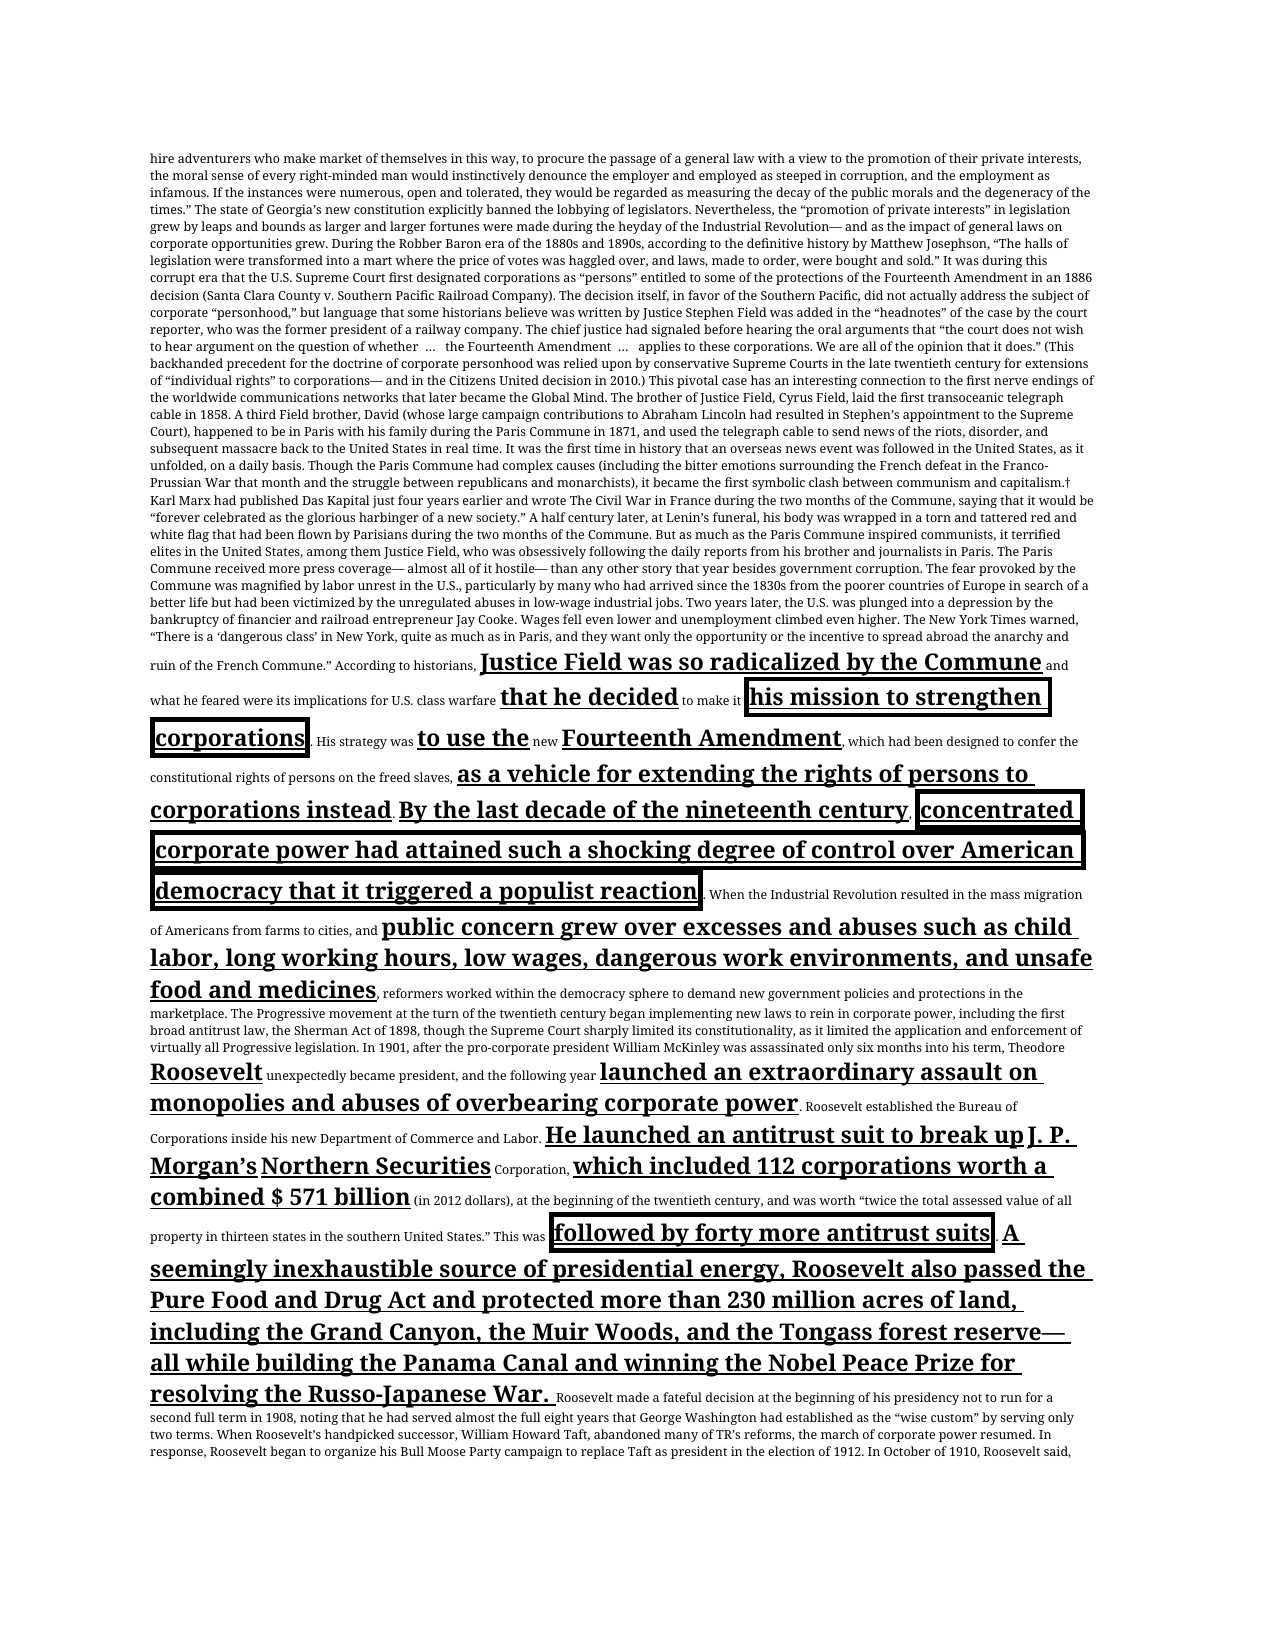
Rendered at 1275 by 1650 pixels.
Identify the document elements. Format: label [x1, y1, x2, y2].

text [150, 150, 1095, 1460]
